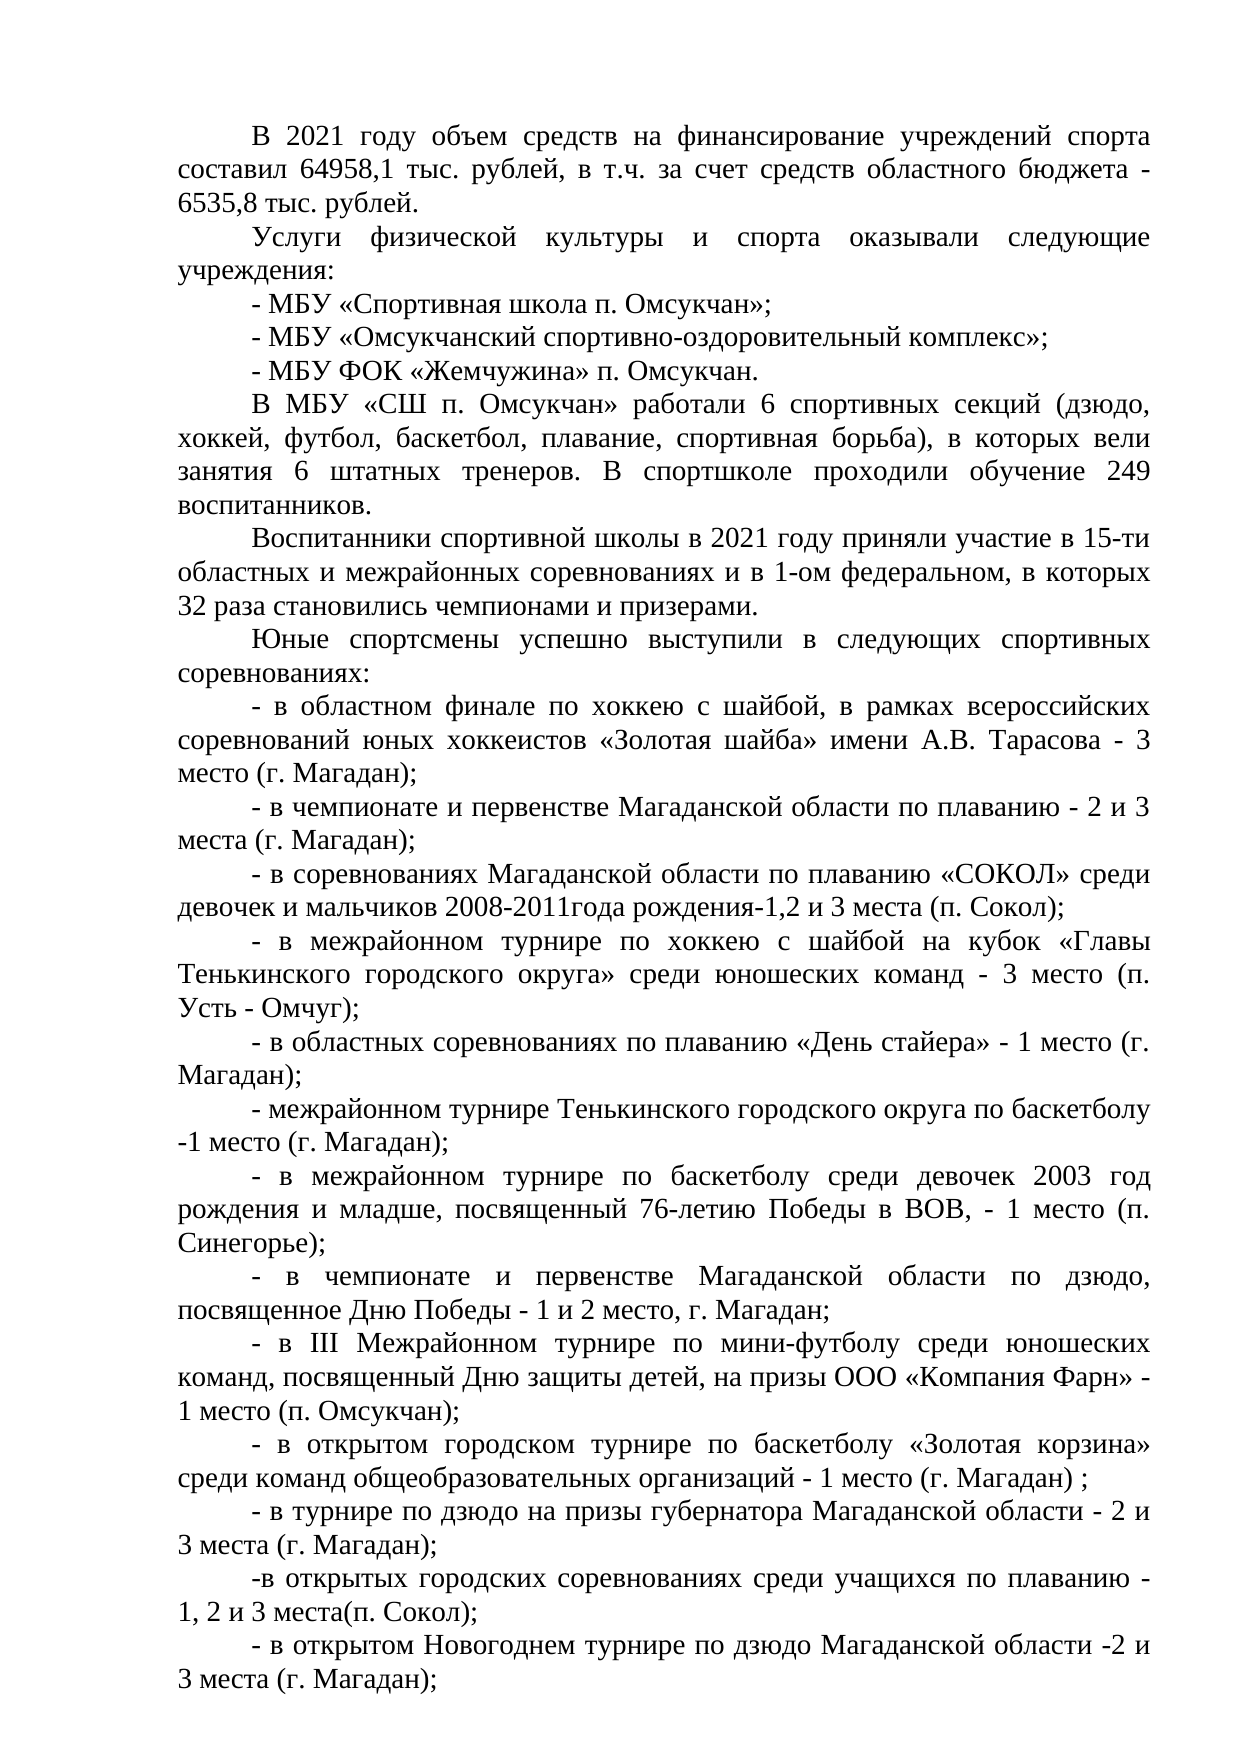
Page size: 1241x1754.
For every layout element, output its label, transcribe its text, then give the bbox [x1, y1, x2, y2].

text - МБУ «Спортивная школа п. Омсукчан»; [177, 286, 1152, 319]
text - в соревнованиях Магаданской области по плаванию «СОКОЛ» среди девочек и мальчиков 2008-2011года рождения-1,2 и 3 места (п. Сокол); [177, 856, 1152, 923]
text В 2021 году объем средств на финансирование учреждений спорта составил 64958,1 тыс. рублей, в т.ч. за счет средств областного бюджета - 6535,8 тыс. рублей. [177, 118, 1152, 219]
text - в открытом Новогоднем турнире по дзюдо Магаданской области -2 и 3 места (г. Магадан); [177, 1627, 1152, 1694]
text - в открытом городском турнире по баскетболу «Золотая корзина» среди команд общеобразовательных организаций - 1 место (г. Магадан) ; [177, 1426, 1152, 1493]
text - в межрайонном турнире по баскетболу среди девочек 2003 год рождения и младше, посвященный 76-летию Победы в ВОВ, - 1 место (п. Синегорье); [177, 1158, 1152, 1258]
text -в открытых городских соревнованиях среди учащихся по плаванию - 1, 2 и 3 места(п. Сокол); [177, 1560, 1152, 1627]
text - в чемпионате и первенстве Магаданской области по плаванию - 2 и 3 места (г. Магадан); [177, 789, 1152, 856]
text - в областном финале по хоккею с шайбой, в рамках всероссийских соревнований юных хоккеистов «Золотая шайба» имени А.В. Тарасова - 3 место (г. Магадан); [177, 688, 1152, 789]
text - в III Межрайонном турнире по мини-футболу среди юношеских команд, посвященный Дню защиты детей, на призы ООО «Компания Фарн» -1 место (п. Омсукчан); [177, 1326, 1152, 1426]
text - в областных соревнованиях по плаванию «День стайера» - 1 место (г. Магадан); [177, 1024, 1152, 1091]
text Услуги физической культуры и спорта оказывали следующие учреждения: [177, 219, 1152, 286]
text - МБУ ФОК «Жемчужина» п. Омсукчан. [251, 353, 1152, 386]
text - в межрайонном турнире по хоккею с шайбой на кубок «Главы Тенькинского городского округа» среди юношеских команд - 3 место (п. Усть - Омчуг); [177, 923, 1152, 1024]
text - межрайонном турнире Тенькинского городского округа по баскетболу -1 место (г. Магадан); [177, 1091, 1152, 1158]
text - в турнире по дзюдо на призы губернатора Магаданской области - 2 и 3 места (г. Магадан); [177, 1493, 1152, 1560]
text - в чемпионате и первенстве Магаданской области по дзюдо, посвященное Дню Победы - 1 и 2 место, г. Магадан; [177, 1258, 1152, 1326]
text В МБУ «СШ п. Омсукчан» работали 6 спортивных секций (дзюдо, хоккей, футбол, баскетбол, плавание, спортивная борьба), в которых вели занятия 6 штатных тренеров. В спортшколе проходили обучение 249 воспитанников. [177, 386, 1152, 521]
text - МБУ «Омсукчанский спортивно-оздоровительный комплекс»; [251, 319, 1152, 353]
text Юные спортсмены успешно выступили в следующих спортивных соревнованиях: [177, 621, 1152, 688]
text Воспитанники спортивной школы в 2021 году приняли участие в 15-ти областных и межрайонных соревнованиях и в 1-ом федеральном, в которых 32 раза становились чемпионами и призерами. [177, 521, 1152, 621]
